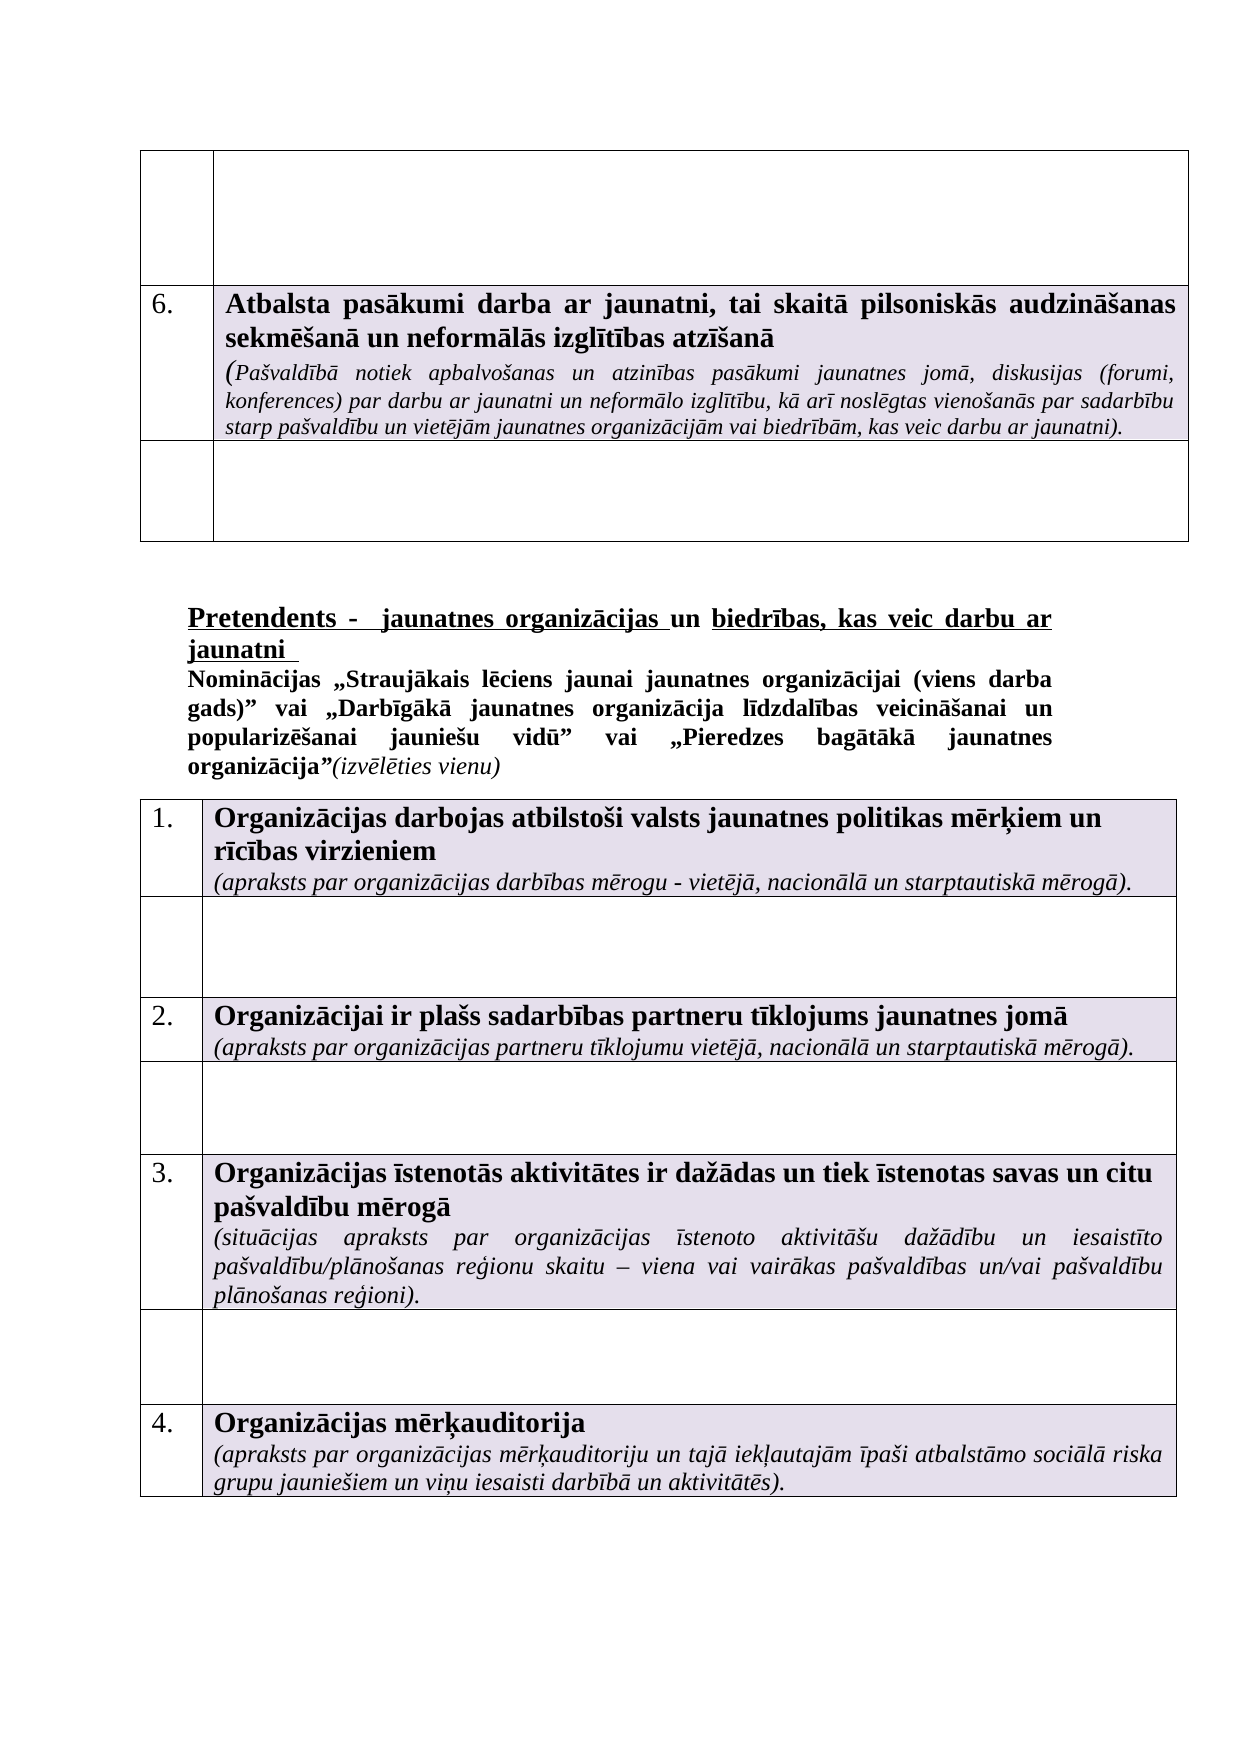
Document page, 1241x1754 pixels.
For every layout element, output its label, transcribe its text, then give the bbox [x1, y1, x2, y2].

table_cell [214, 151, 1188, 285]
table_cell [141, 1310, 202, 1404]
table_header 1. [141, 800, 202, 896]
table_cell [141, 151, 213, 285]
table_cell [141, 1062, 202, 1154]
table_cell 3. [141, 1155, 202, 1308]
list Nominācijas „Straujākais lēciens jaunai jaunatnes organizācijai (viens darba gads)” vai „Darbīgākā jaunatnes organizācija līdzdalības veicināšanai un popularizēšanai jauniešu vidū” vai „Pieredzes bagātākā jaunatnes organizācija”(izvēlēties vienu) [187, 664, 1053, 779]
table_cell Organizācijas īstenotās aktivitātes ir dažādas un tiek īstenotas savas un citu pašvaldību mērogā (situācijas apraksts par organizācijas īstenoto aktivitāšu dažādību un iesaistīto pašvaldību/plānošanas reģionu skaitu – viena vai vairākas pašvaldības un/vai pašvaldību plānošanas reģioni). [203, 1155, 1176, 1308]
table_cell [141, 441, 213, 541]
table_cell [214, 441, 1188, 541]
table_cell 6. [141, 286, 213, 439]
table_cell Organizācijas mērķauditorija (apraksts par organizācijas mērķauditoriju un tajā iekļautajām īpaši atbalstāmo sociālā riska grupu jauniešiem un viņu iesaisti darbībā un aktivitātēs). [203, 1405, 1176, 1496]
table_cell [203, 1310, 1176, 1404]
table_header Organizācijas darbojas atbilstoši valsts jaunatnes politikas mērķiem un rīcības virzieniem (apraksts par organizācijas darbības mērogu - vietējā, nacionālā un starptautiskā mērogā). [203, 800, 1176, 896]
table_cell [203, 1062, 1176, 1154]
table_cell Atbalsta pasākumi darba ar jaunatni, tai skaitā pilsoniskās audzināšanas sekmēšanā un neformālās izglītības atzīšanā (Pašvaldībā notiek apbalvošanas un atzinības pasākumi jaunatnes jomā, diskusijas (forumi, konferences) par darbu ar jaunatni un neformālo izglītību, kā arī noslēgtas vienošanās par sadarbību starp pašvaldību un vietējām jaunatnes organizācijām vai biedrībām, kas veic darbu ar jaunatni). [214, 286, 1188, 439]
table_cell Organizācijai ir plašs sadarbības partneru tīklojums jaunatnes jomā (apraksts par organizācijas partneru tīklojumu vietējā, nacionālā un starptautiskā mērogā). [203, 998, 1176, 1061]
table_cell [203, 897, 1176, 997]
table_cell [141, 897, 202, 997]
table_cell 2. [141, 998, 202, 1061]
text Pretendents - jaunatnes organizācijas un biedrības, kas veic darbu ar jaunatni [187, 600, 1053, 664]
table_cell 4. [141, 1405, 202, 1496]
